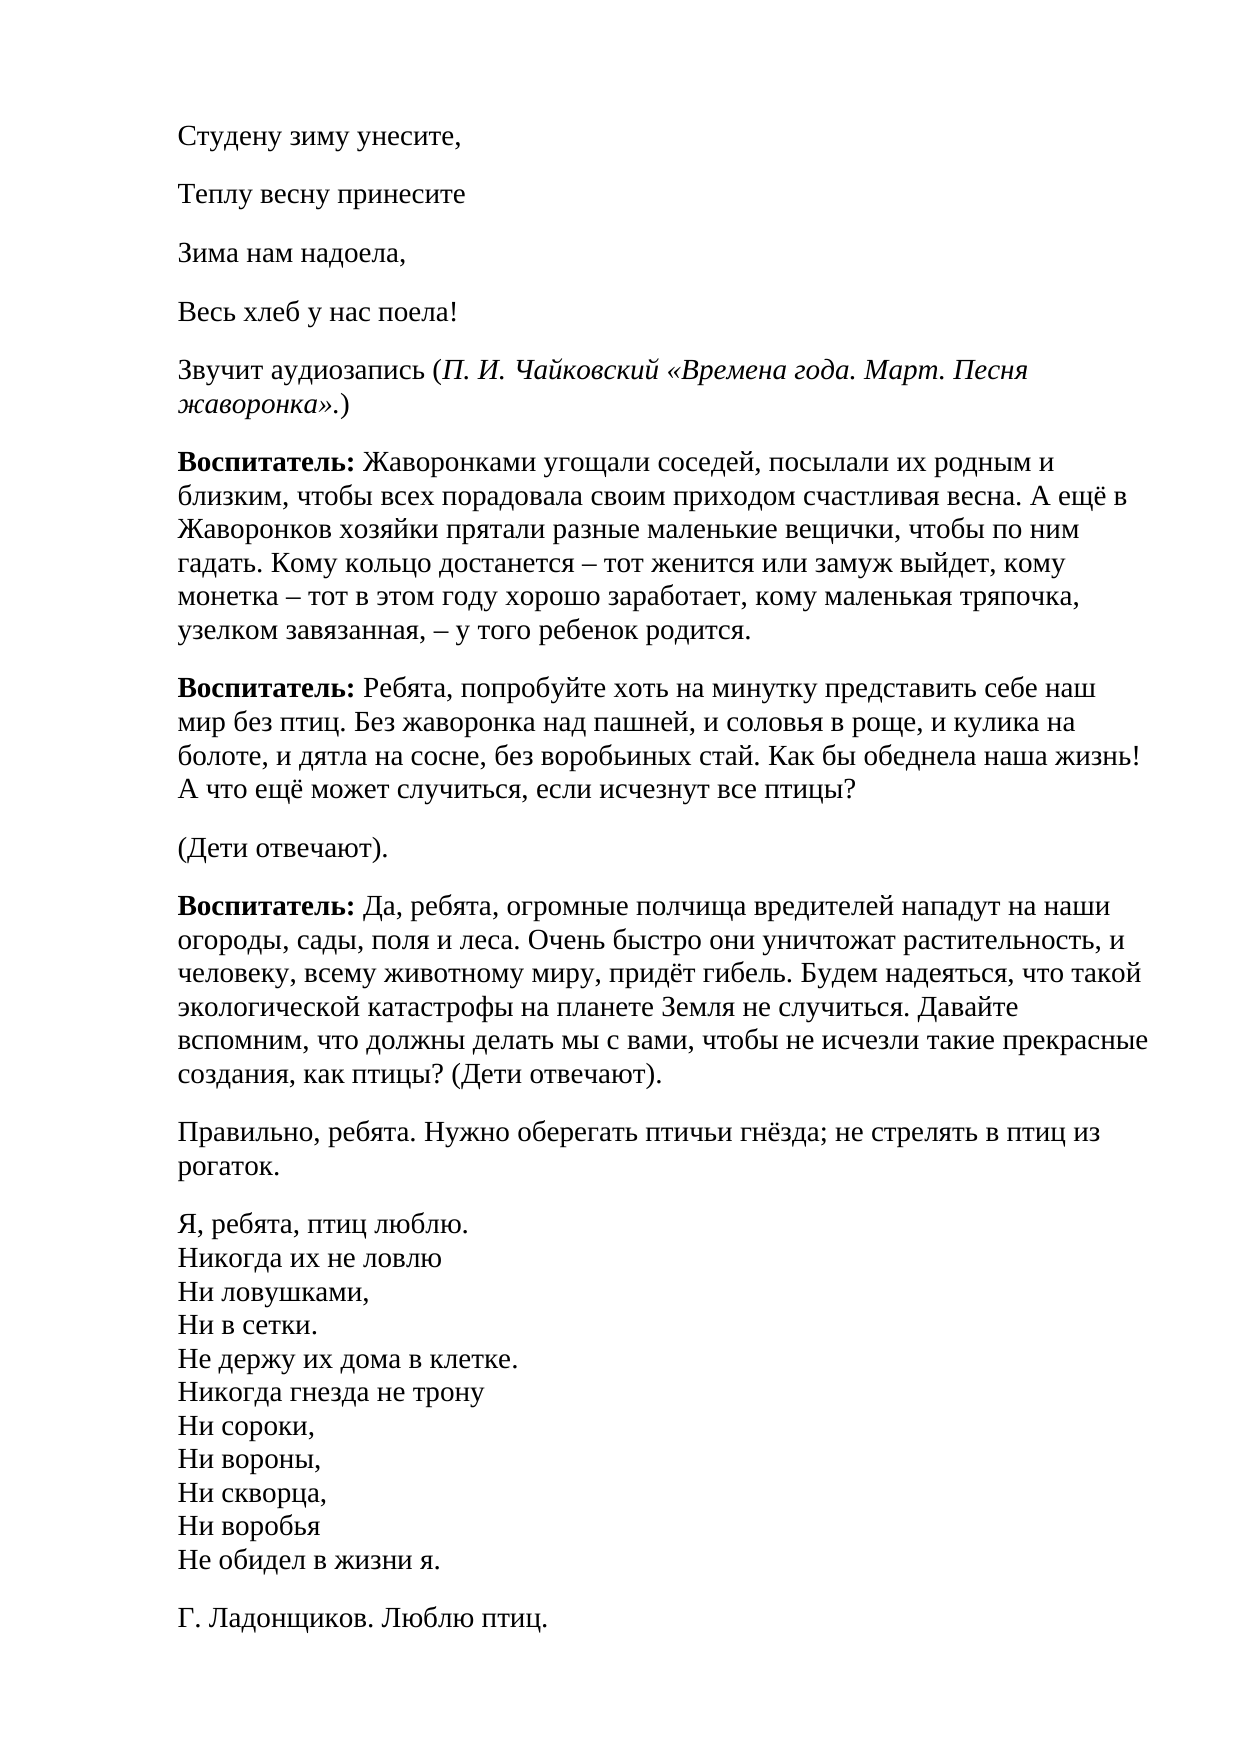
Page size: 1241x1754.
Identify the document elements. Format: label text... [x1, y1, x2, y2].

text Г. Ладонщиков. Люблю птиц. [177, 1601, 1152, 1634]
text Студену зиму унесите, [177, 118, 1152, 152]
text Правильно, ребята. Нужно оберегать птичьи гнёзда; не стрелять в птиц из рогаток. [177, 1114, 1152, 1182]
text Воспитатель: Жаворонками угощали соседей, посылали их родным и близким, чтобы всех порадовала своим приходом счастливая весна. А ещё в Жаворонков хозяйки прятали разные маленькие вещички, чтобы по ним гадать. Кому кольцо достанется – тот женится или замуж выйдет, кому монетка – тот в этом году хорошо заработает, кому маленькая тряпочка, узелком завязанная, – у того ребенок родится. [177, 444, 1152, 646]
text Воспитатель: Ребята, попробуйте хоть на минутку представить себе наш мир без птиц. Без жаворонка над пашней, и соловья в роще, и кулика на болоте, и дятла на сосне, без воробьиных стай. Как бы обеднела наша жизнь! А что ещё может случиться, если исчезнут все птицы? [177, 671, 1152, 805]
text Звучит аудиозапись (П. И. Чайковский «Времена года. Март. Песня жаворонка».) [177, 352, 1152, 419]
text (Дети отвечают). [177, 830, 1152, 863]
text Ни в сетки. [177, 1307, 1152, 1341]
text Зима нам надоела, [177, 235, 1152, 269]
text Не держу их дома в клетке. [177, 1341, 1152, 1374]
text Не обидел в жизни я. [177, 1542, 1152, 1576]
text Никогда их не ловлю [177, 1240, 1152, 1274]
text Никогда гнезда не трону [177, 1374, 1152, 1408]
text Ни сороки, [177, 1408, 1152, 1441]
text Ни вороны, [177, 1441, 1152, 1475]
text Воспитатель: Да, ребята, огромные полчища вредителей нападут на наши огороды, сады, поля и леса. Очень быстро они уничтожат растительность, и человеку, всему животному миру, придёт гибель. Будем надеяться, что такой экологической катастрофы на планете Земля не случиться. Давайте вспомним, что должны делать мы с вами, чтобы не исчезли такие прекрасные создания, как птицы? (Дети отвечают). [177, 888, 1152, 1089]
text Я, ребята, птиц люблю. [177, 1207, 1152, 1240]
text Ни ловушками, [177, 1274, 1152, 1307]
text Ни воробья [177, 1508, 1152, 1542]
text Ни скворца, [177, 1475, 1152, 1508]
text Теплу весну принесите [177, 177, 1152, 210]
text Весь хлеб у нас поела! [177, 294, 1152, 327]
